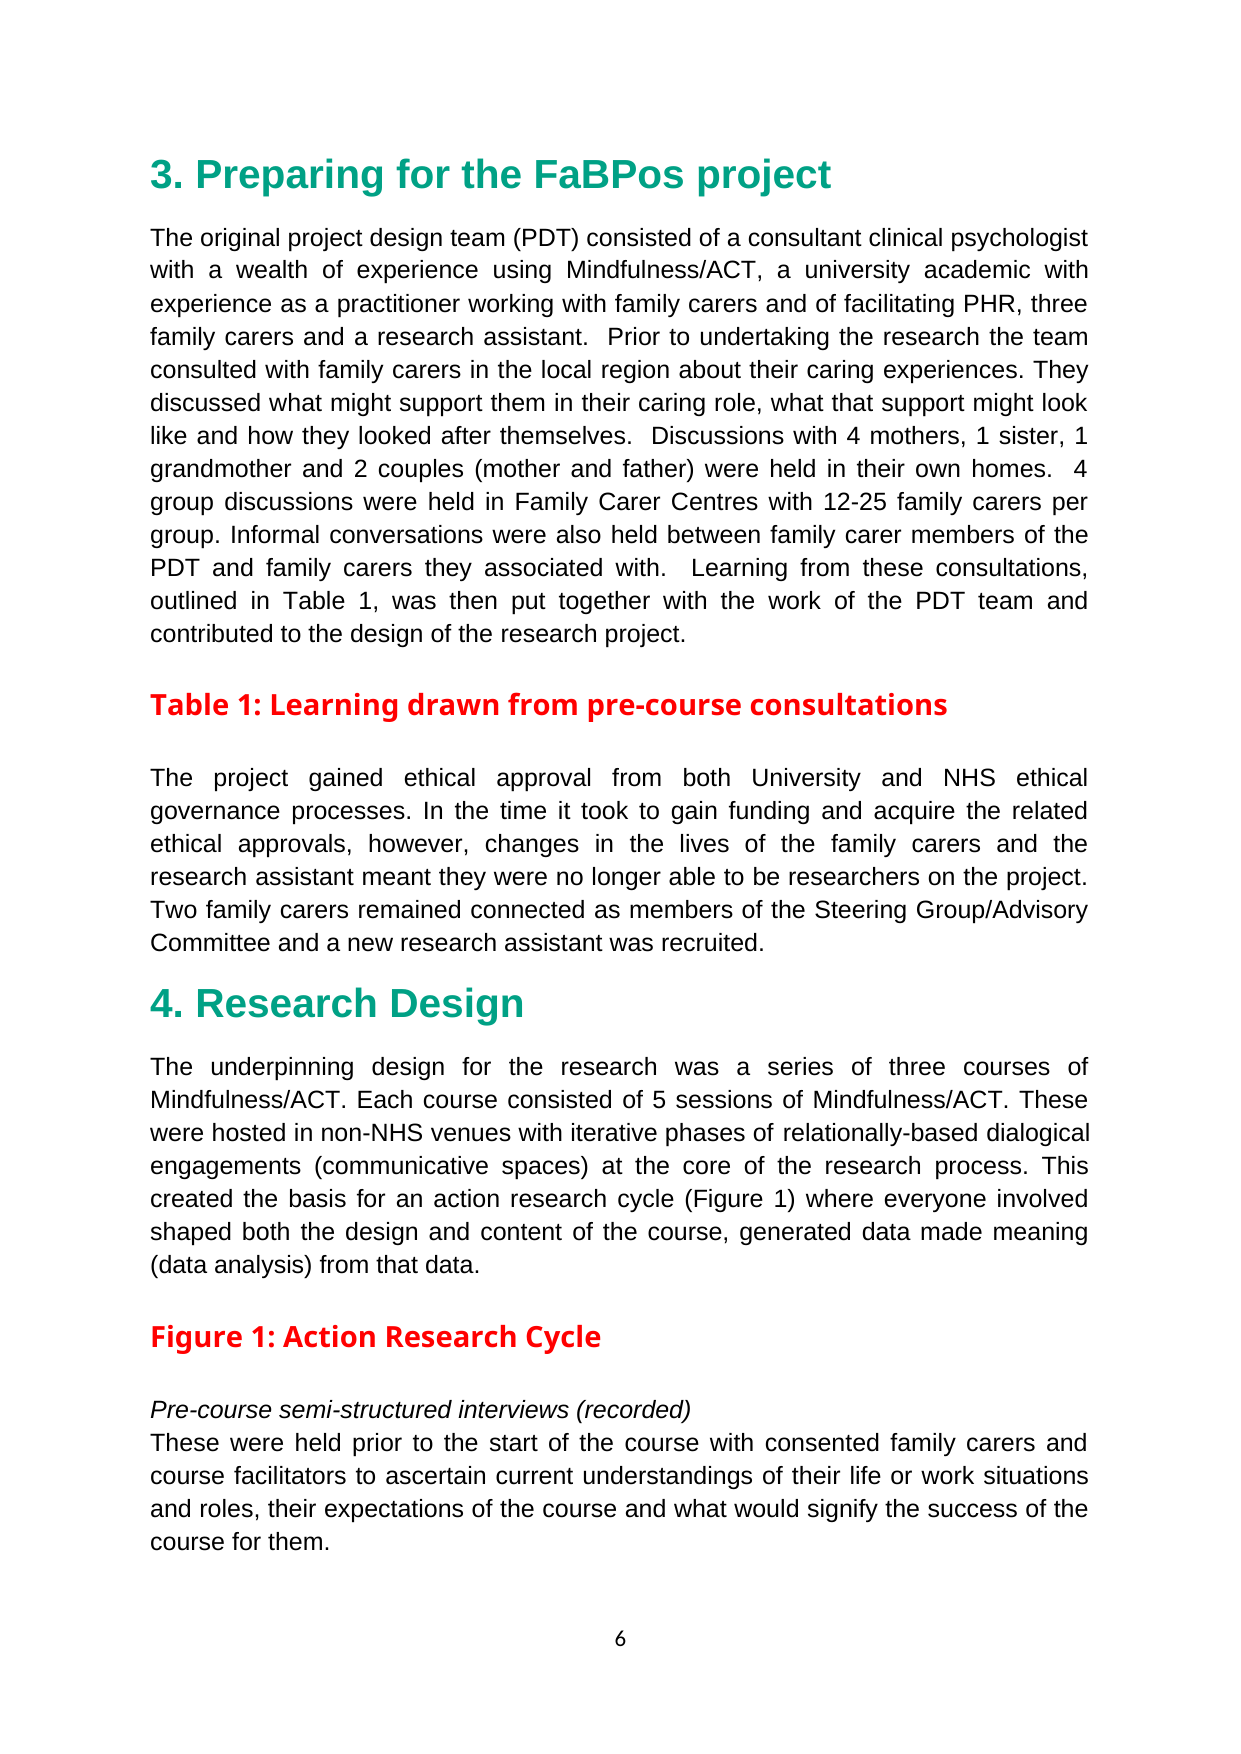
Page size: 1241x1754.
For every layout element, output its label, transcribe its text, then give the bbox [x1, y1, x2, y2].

text These were held prior to the start of the course with consented family carers and course facilitators to ascertain current understandings of their life or work situations and roles, their expectations of the course and what would signify the success of the course for them. [150, 1428, 1090, 1556]
text 4. Research Design [150, 979, 1090, 1026]
text The underpinning design for the research was a series of three courses of Mindfulness/ACT. Each course consisted of 5 sessions of Mindfulness/ACT. These were hosted in non-NHS venues with iterative phases of relationally-based dialogical engagements (communicative spaces) at the core of the research process. This created the basis for an action research cycle (Figure 1) where everyone involved shaped both the design and content of the course, generated data made meaning (data analysis) from that data. [150, 1052, 1090, 1279]
text Table 1: Learning drawn from pre-course consultations [150, 684, 1090, 724]
text 3. Preparing for the FaBPos project [150, 150, 1090, 197]
text Pre-course semi-structured interviews (recorded) [150, 1395, 1090, 1424]
text The original project design team (PDT) consisted of a consultant clinical psychologist with a wealth of experience using Mindfulness/ACT, a university academic with experience as a practitioner working with family carers and of facilitating PHR, three family carers and a research assistant. Prior to undertaking the research the team consulted with family carers in the local region about their caring experiences. They discussed what might support them in their caring role, what that support might look like and how they looked after themselves. Discussions with 4 mothers, 1 sister, 1 grandmother and 2 couples (mother and father) were held in their own homes. 4 group discussions were held in Family Carer Centres with 12-25 family carers per group. Informal conversations were also held between family carer members of the PDT and family carers they associated with. Learning from these consultations, outlined in Table 1, was then put together with the work of the PDT team and contributed to the design of the research project. [150, 222, 1090, 647]
text The project gained ethical approval from both University and NHS ethical governance processes. In the time it took to gain funding and acquire the related ethical approvals, however, changes in the lives of the family carers and the research assistant meant they were no longer able to be researchers on the project. Two family carers remained connected as members of the Steering Group/Advisory Committee and a new research assistant was recruited. [150, 763, 1090, 957]
text Figure 1: Action Research Cycle [150, 1316, 1090, 1356]
